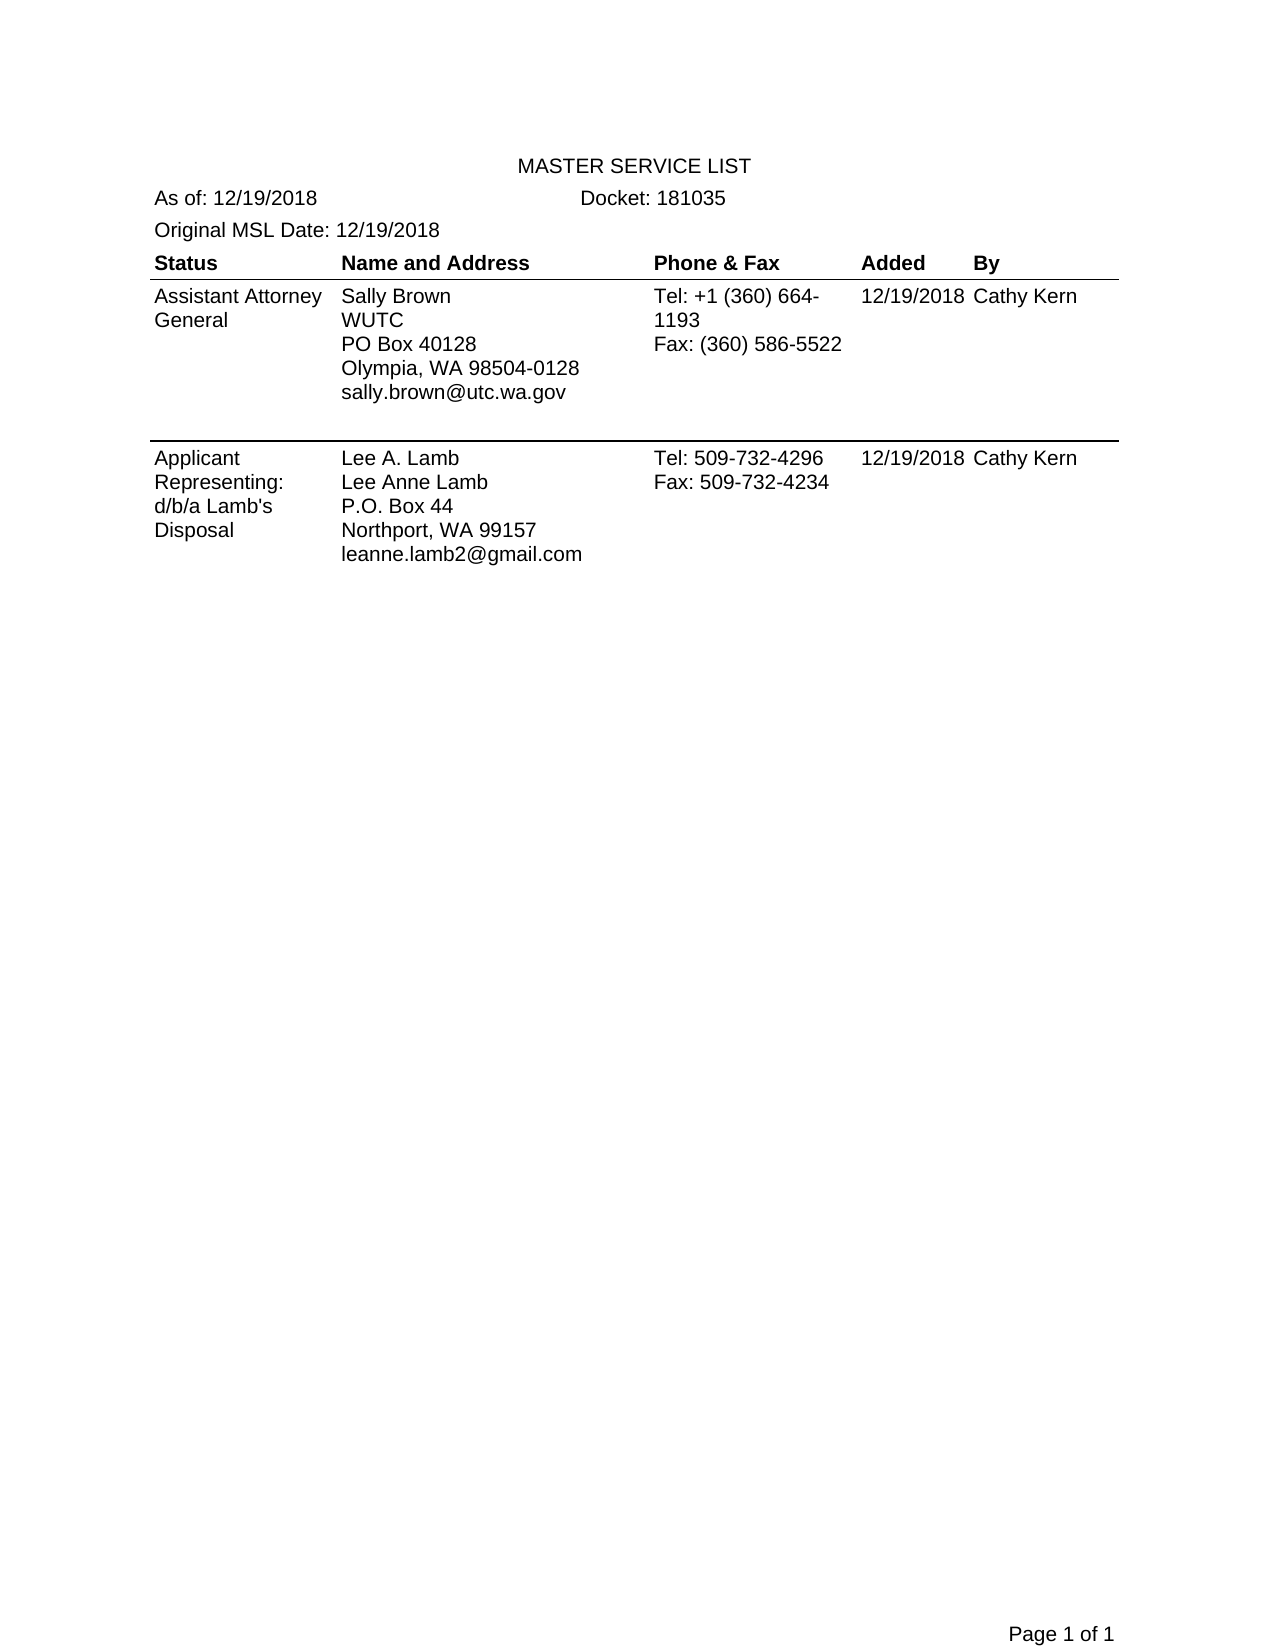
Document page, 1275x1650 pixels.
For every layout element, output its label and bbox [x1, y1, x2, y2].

table_header [150, 150, 1119, 279]
table_header [150, 280, 1119, 440]
table_header [150, 442, 1119, 602]
